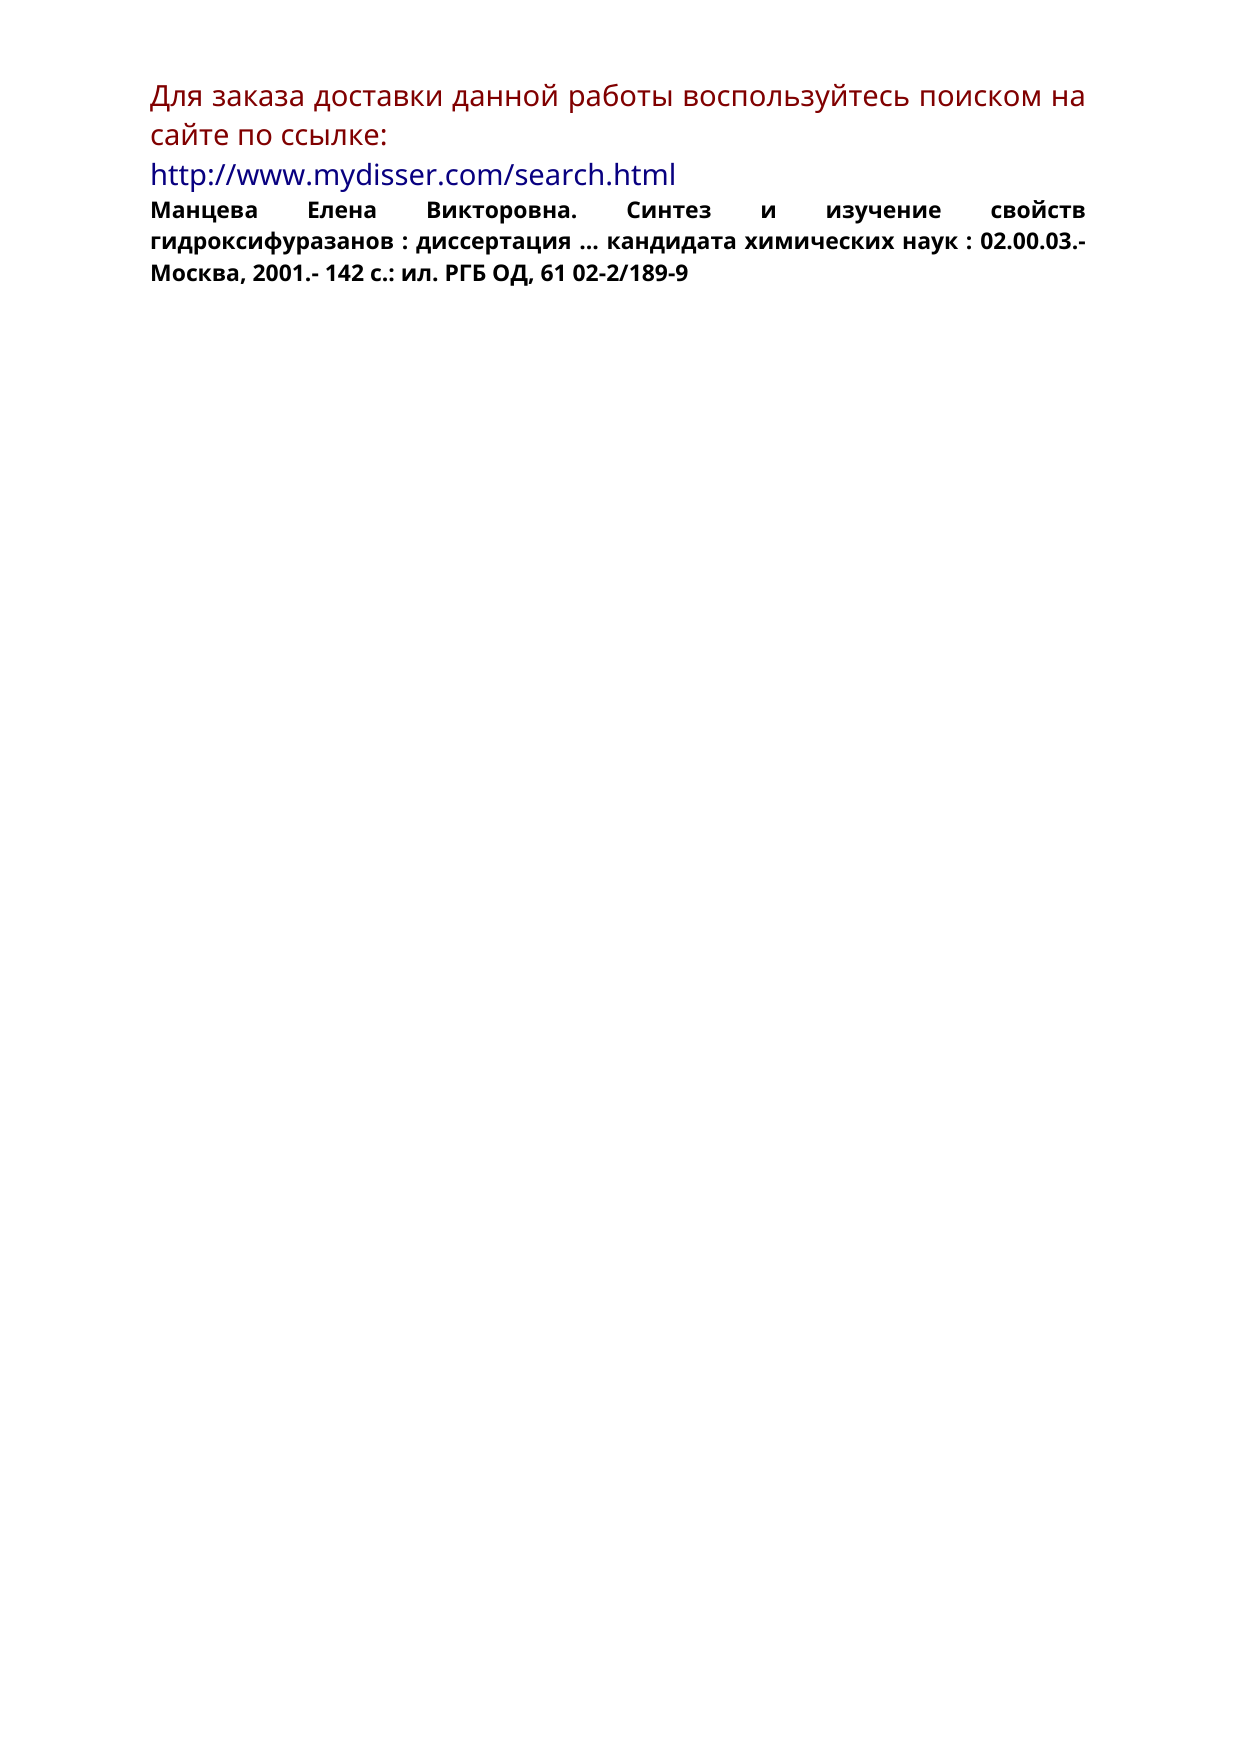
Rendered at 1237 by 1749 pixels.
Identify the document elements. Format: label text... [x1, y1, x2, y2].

text Манцева Елена Викторовна. Синтез и изучение свойств гидроксифуразанов : диссертация ... кандидата химических наук : 02.00.03.- Москва, 2001.- 142 с.: ил. РГБ ОД, 61 02-2/189-9 [150, 194, 1086, 288]
